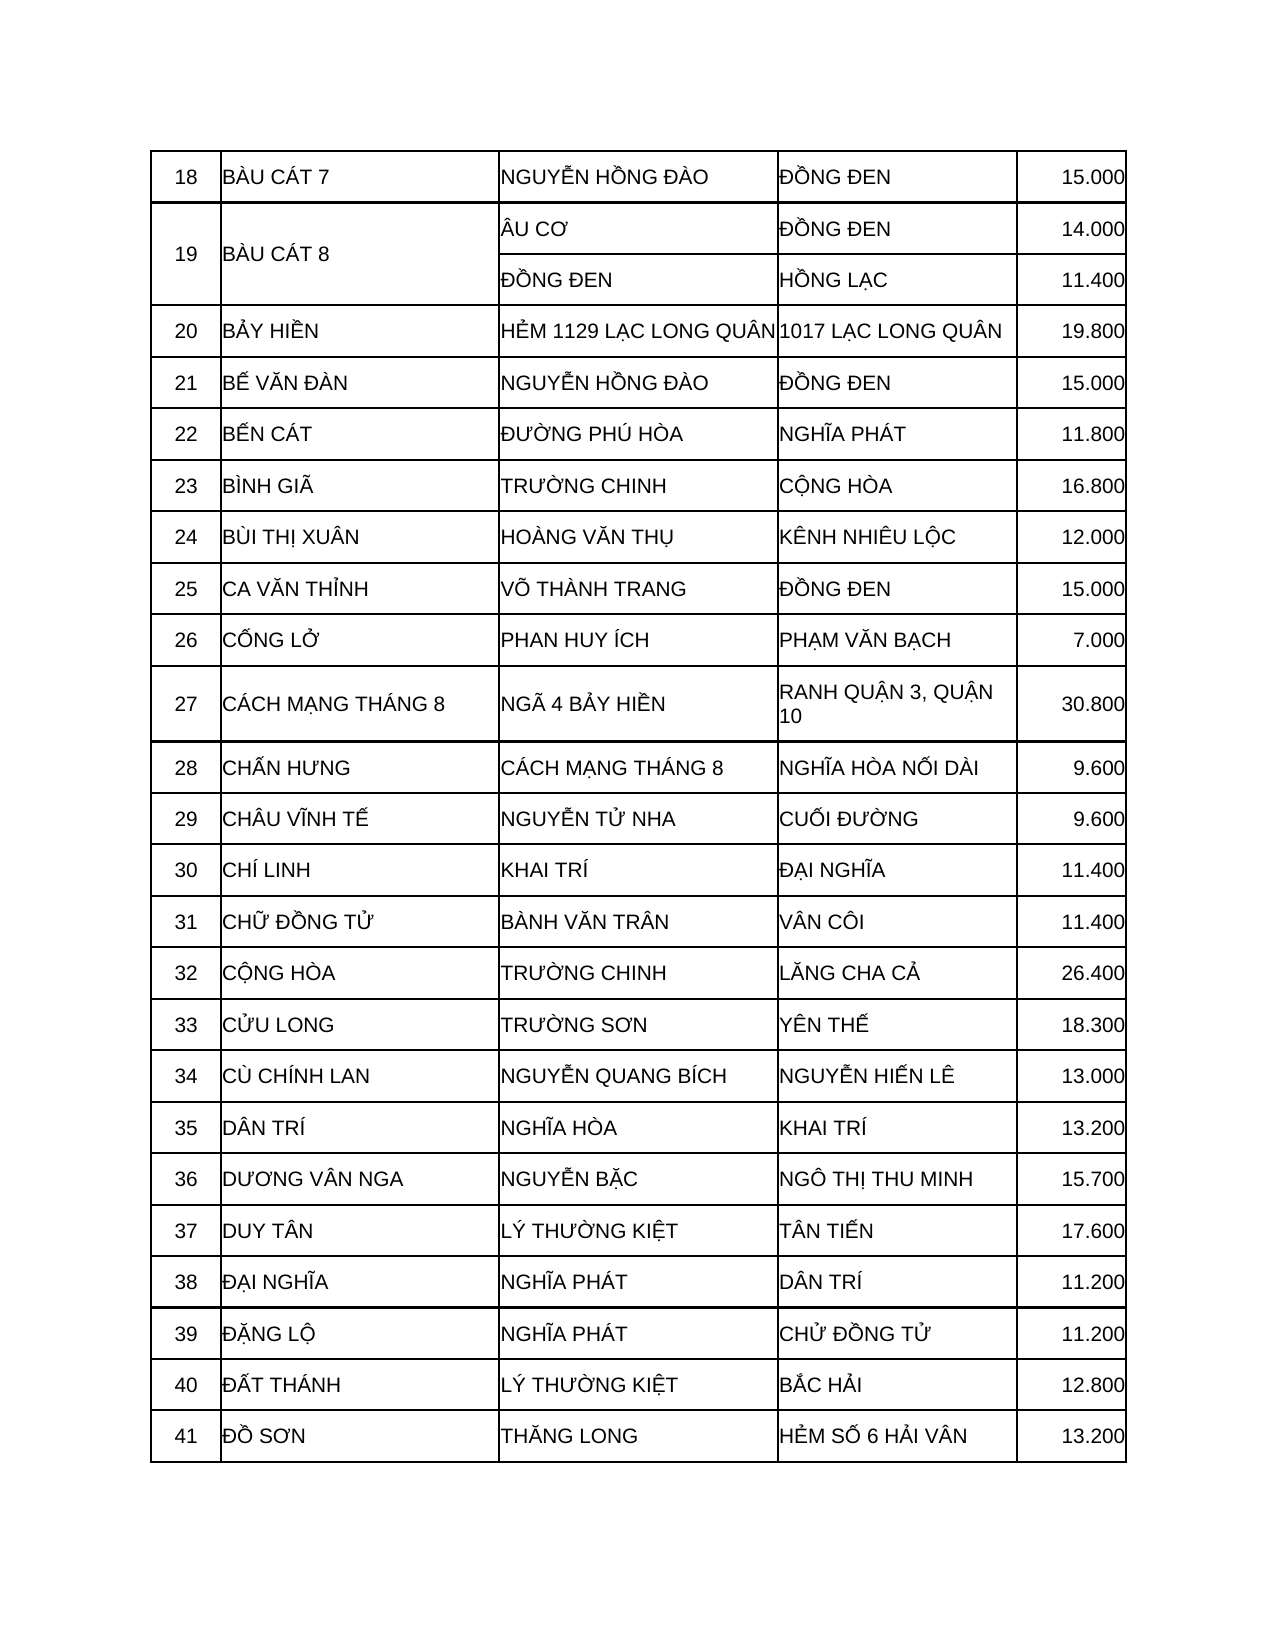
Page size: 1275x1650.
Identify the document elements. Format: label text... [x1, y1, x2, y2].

table_cell 26.400 [1018, 948, 1125, 998]
table_cell 33 [152, 1000, 220, 1049]
table_cell 39 [152, 1309, 220, 1358]
table_cell ĐẠI NGHĨA [222, 1257, 498, 1306]
table_cell CỘNG HÒA [779, 461, 1016, 510]
table_cell CHỮ ĐỒNG TỬ [222, 897, 498, 946]
table_cell CÁCH MẠNG THÁNG 8 [500, 743, 777, 792]
table_cell 23 [152, 461, 220, 510]
table_cell HỒNG LẠC [779, 255, 1016, 304]
table_cell CA VĂN THỈNH [222, 564, 498, 613]
table_cell ĐỒNG ĐEN [500, 255, 777, 304]
table_cell CHỬ ĐỒNG TỬ [779, 1309, 1016, 1358]
table_cell NGUYỄN HIẾN LÊ [779, 1051, 1016, 1101]
table_cell BÀU CÁT 7 [222, 152, 498, 201]
table_cell CHÍ LINH [222, 845, 498, 895]
table_cell BÀNH VĂN TRÂN [500, 897, 777, 946]
table_cell 7.000 [1018, 615, 1125, 664]
table_cell 12.000 [1018, 512, 1125, 562]
table_cell TRƯỜNG CHINH [500, 461, 777, 510]
table_cell RANH QUẬN 3, QUẬN 10 [779, 667, 1016, 740]
table_cell 13.200 [1018, 1103, 1125, 1152]
table_cell 13.000 [1018, 1051, 1125, 1101]
table_cell 20 [152, 306, 220, 356]
table_cell HOÀNG VĂN THỤ [500, 512, 777, 562]
table_cell 38 [152, 1257, 220, 1306]
table_cell 16.800 [1018, 461, 1125, 510]
table_cell 41 [152, 1411, 220, 1461]
table_cell NGUYỄN QUANG BÍCH [500, 1051, 777, 1101]
table_cell 32 [152, 948, 220, 998]
table_cell 24 [152, 512, 220, 562]
table_cell ĐỒNG ĐEN [779, 358, 1016, 407]
table_cell 37 [152, 1206, 220, 1255]
table_cell NGÃ 4 BẢY HIỀN [500, 667, 777, 740]
table_cell LÝ THƯỜNG KIỆT [500, 1206, 777, 1255]
table_cell NGUYỄN BẶC [500, 1154, 777, 1203]
table_cell 26 [152, 615, 220, 664]
table_cell 21 [152, 358, 220, 407]
table_cell BẢY HIỀN [222, 306, 498, 356]
table_cell 15.000 [1018, 152, 1125, 201]
table_cell 34 [152, 1051, 220, 1101]
table_cell LĂNG CHA CẢ [779, 948, 1016, 998]
table_cell 11.400 [1018, 845, 1125, 895]
table_cell NGHĨA HÒA [500, 1103, 777, 1152]
table_cell CỘNG HÒA [222, 948, 498, 998]
table_cell 17.600 [1018, 1206, 1125, 1255]
table_cell 19.800 [1018, 306, 1125, 356]
table_cell THĂNG LONG [500, 1411, 777, 1461]
table_cell ÂU CƠ [500, 204, 777, 253]
table_cell 13.200 [1018, 1411, 1125, 1461]
table_cell YÊN THẾ [779, 1000, 1016, 1049]
table_cell NGHĨA PHÁT [500, 1257, 777, 1306]
table_cell NGÔ THỊ THU MINH [779, 1154, 1016, 1203]
table_cell 14.000 [1018, 204, 1125, 253]
table_cell 25 [152, 564, 220, 613]
table_cell 11.200 [1018, 1257, 1125, 1306]
table_cell 29 [152, 794, 220, 843]
table_cell NGHĨA HÒA NỐI DÀI [779, 743, 1016, 792]
table_cell 18 [152, 152, 220, 201]
table_cell ĐẶNG LỘ [222, 1309, 498, 1358]
table_cell CHÂU VĨNH TẾ [222, 794, 498, 843]
table_cell ĐẤT THÁNH [222, 1360, 498, 1409]
table_cell NGHĨA PHÁT [500, 1309, 777, 1358]
table_cell ĐẠI NGHĨA [779, 845, 1016, 895]
table_cell VÕ THÀNH TRANG [500, 564, 777, 613]
table_cell 22 [152, 409, 220, 459]
table_cell ĐỒNG ĐEN [779, 152, 1016, 201]
table_cell DÂN TRÍ [222, 1103, 498, 1152]
table_cell BÀU CÁT 8 [222, 204, 498, 304]
table_cell LÝ THƯỜNG KIỆT [500, 1360, 777, 1409]
table_cell HẺM 1129 LẠC LONG QUÂN [500, 306, 777, 356]
table_cell CỐNG LỞ [222, 615, 498, 664]
table_cell 35 [152, 1103, 220, 1152]
table_cell ĐỒNG ĐEN [779, 564, 1016, 613]
table_cell TRƯỜNG SƠN [500, 1000, 777, 1049]
table_cell KHAI TRÍ [500, 845, 777, 895]
table_cell 28 [152, 743, 220, 792]
table_cell 11.400 [1018, 255, 1125, 304]
table_cell 15.000 [1018, 564, 1125, 613]
table_cell 27 [152, 667, 220, 740]
table_cell ĐỒ SƠN [222, 1411, 498, 1461]
table_cell CÙ CHÍNH LAN [222, 1051, 498, 1101]
table_cell BẾ VĂN ĐÀN [222, 358, 498, 407]
table_cell 1017 LẠC LONG QUÂN [779, 306, 1016, 356]
table_cell NGUYỄN HỒNG ĐÀO [500, 358, 777, 407]
table_cell VÂN CÔI [779, 897, 1016, 946]
table_cell 36 [152, 1154, 220, 1203]
table_cell NGUYỄN HỒNG ĐÀO [500, 152, 777, 201]
table_cell NGUYỄN TỬ NHA [500, 794, 777, 843]
table_cell CỬU LONG [222, 1000, 498, 1049]
table_cell DÂN TRÍ [779, 1257, 1016, 1306]
table_cell 15.700 [1018, 1154, 1125, 1203]
table_cell 19 [152, 204, 220, 304]
table_cell KHAI TRÍ [779, 1103, 1016, 1152]
table_cell ĐƯỜNG PHÚ HÒA [500, 409, 777, 459]
table_cell 40 [152, 1360, 220, 1409]
table_cell 30.800 [1018, 667, 1125, 740]
table_cell NGHĨA PHÁT [779, 409, 1016, 459]
table_cell TÂN TIẾN [779, 1206, 1016, 1255]
table_cell CÁCH MẠNG THÁNG 8 [222, 667, 498, 740]
table_cell KÊNH NHIÊU LỘC [779, 512, 1016, 562]
table_cell BẮC HẢI [779, 1360, 1016, 1409]
table_cell 18.300 [1018, 1000, 1125, 1049]
table_cell ĐỒNG ĐEN [779, 204, 1016, 253]
table_cell 9.600 [1018, 743, 1125, 792]
table_cell PHAN HUY ÍCH [500, 615, 777, 664]
table_cell 12.800 [1018, 1360, 1125, 1409]
table_cell HẺM SỐ 6 HẢI VÂN [779, 1411, 1016, 1461]
table_cell CHẤN HƯNG [222, 743, 498, 792]
table_cell BÌNH GIÃ [222, 461, 498, 510]
table_cell 30 [152, 845, 220, 895]
table_cell 11.200 [1018, 1309, 1125, 1358]
table_cell 9.600 [1018, 794, 1125, 843]
table_cell BÙI THỊ XUÂN [222, 512, 498, 562]
table_cell 11.400 [1018, 897, 1125, 946]
table_cell DUY TÂN [222, 1206, 498, 1255]
table_cell PHẠM VĂN BẠCH [779, 615, 1016, 664]
table_cell TRƯỜNG CHINH [500, 948, 777, 998]
table_cell CUỐI ĐƯỜNG [779, 794, 1016, 843]
table_cell BẾN CÁT [222, 409, 498, 459]
table_cell 11.800 [1018, 409, 1125, 459]
table_cell 15.000 [1018, 358, 1125, 407]
table_cell DƯƠNG VÂN NGA [222, 1154, 498, 1203]
table_cell 31 [152, 897, 220, 946]
